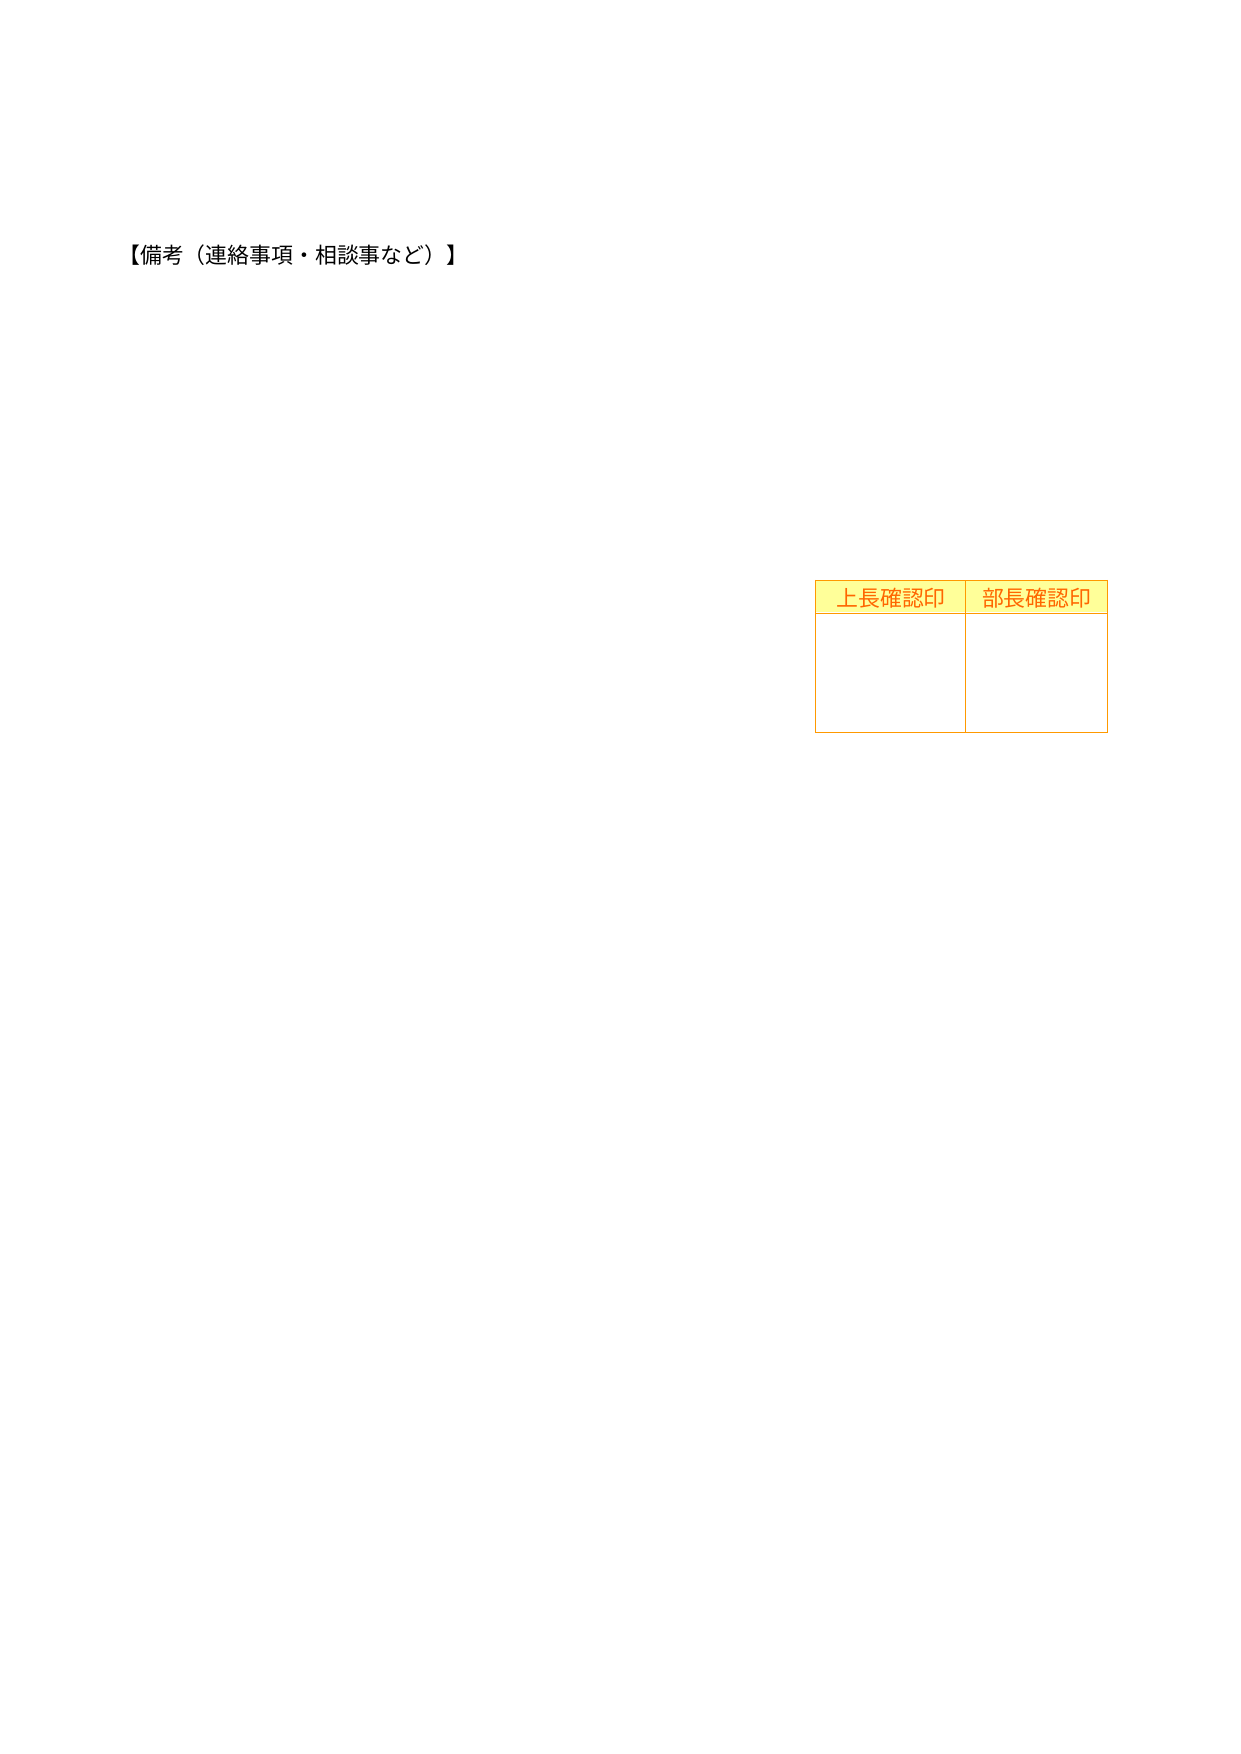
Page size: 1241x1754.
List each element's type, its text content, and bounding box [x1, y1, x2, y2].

text 【備考（連絡事項・相談事など）】 [118, 223, 1122, 284]
table_header 上長確認印 [816, 581, 965, 612]
table_header 部長確認印 [966, 581, 1107, 612]
table_cell [816, 614, 965, 732]
table_cell [966, 614, 1107, 732]
